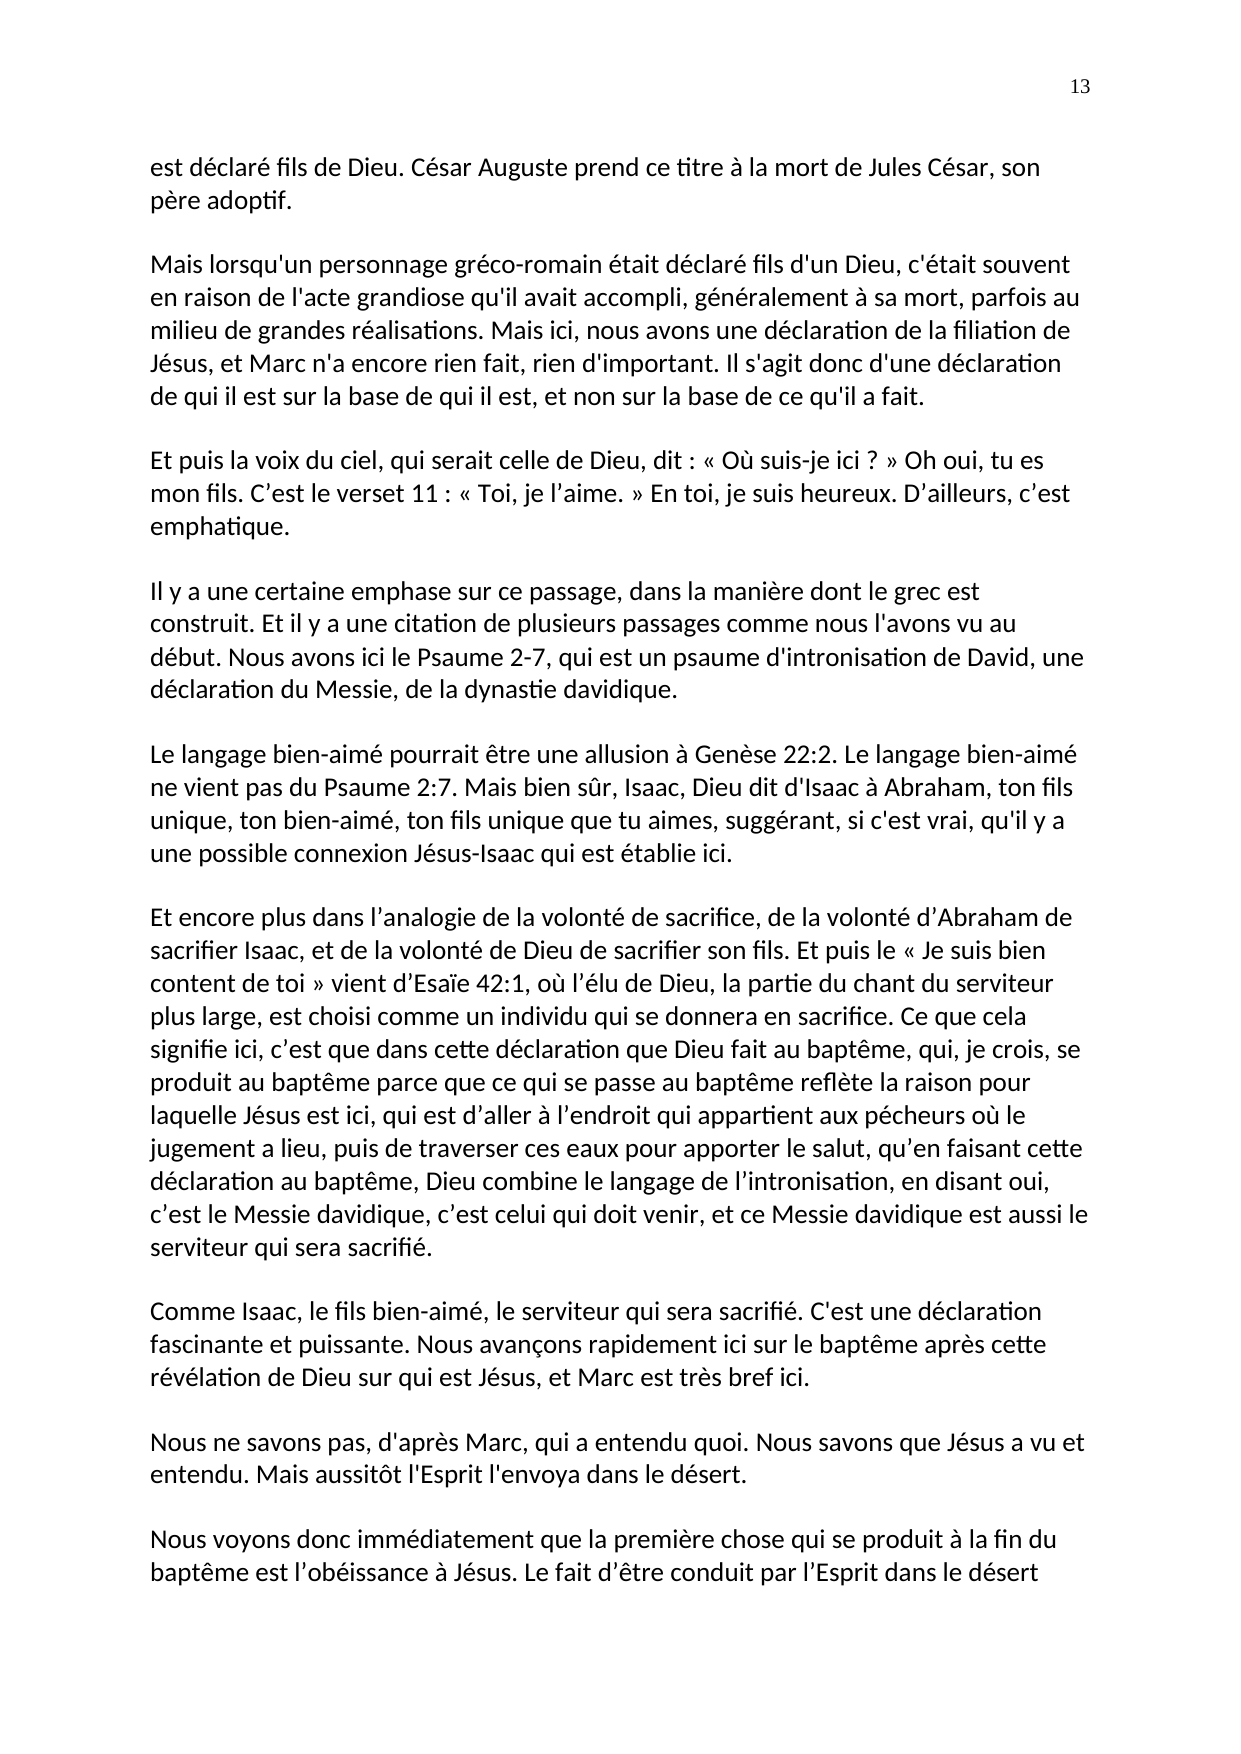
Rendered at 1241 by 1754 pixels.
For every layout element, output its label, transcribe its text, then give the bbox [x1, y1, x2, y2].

text Comme Isaac, le fils bien-aimé, le serviteur qui sera sacrifié. C'est une déclaration fascinante et puissante. Nous avançons rapidement ici sur le baptême après cette révélation de Dieu sur qui est Jésus, et Marc est très bref ici. [150, 1294, 1090, 1393]
text Et puis la voix du ciel, qui serait celle de Dieu, dit : « Où suis-je ici ? » Oh oui, tu es mon fils. C’est le verset 11 : « Toi, je l’aime. » En toi, je suis heureux. D’ailleurs, c’est emphatique. [150, 443, 1090, 542]
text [150, 1522, 1090, 1588]
text Mais lorsqu'un personnage gréco-romain était déclaré fils d'un Dieu, c'était souvent en raison de l'acte grandiose qu'il avait accompli, généralement à sa mort, parfois au milieu de grandes réalisations. Mais ici, nous avons une déclaration de la filiation de Jésus, et Marc n'a encore rien fait, rien d'important. Il s'agit donc d'une déclaration de qui il est sur la base de qui il est, et non sur la base de ce qu'il a fait. [150, 247, 1090, 412]
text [150, 150, 1090, 216]
text Le langage bien-aimé pourrait être une allusion à Genèse 22:2. Le langage bien-aimé ne vient pas du Psaume 2:7. Mais bien sûr, Isaac, Dieu dit d'Isaac à Abraham, ton fils unique, ton bien-aimé, ton fils unique que tu aimes, suggérant, si c'est vrai, qu'il y a une possible connexion Jésus-Isaac qui est établie ici. [150, 737, 1090, 869]
text Il y a une certaine emphase sur ce passage, dans la manière dont le grec est construit. Et il y a une citation de plusieurs passages comme nous l'avons vu au début. Nous avons ici le Psaume 2-7, qui est un psaume d'intronisation de David, une déclaration du Messie, de la dynastie davidique. [150, 574, 1090, 706]
text Et encore plus dans l’analogie de la volonté de sacrifice, de la volonté d’Abraham de sacrifier Isaac, et de la volonté de Dieu de sacrifier son fils. Et puis le « Je suis bien content de toi » vient d’Esaïe 42:1, où l’élu de Dieu, la partie du chant du serviteur plus large, est choisi comme un individu qui se donnera en sacrifice. Ce que cela signifie ici, c’est que dans cette déclaration que Dieu fait au baptême, qui, je crois, se produit au baptême parce que ce qui se passe au baptême reflète la raison pour laquelle Jésus est ici, qui est d’aller à l’endroit qui appartient aux pécheurs où le jugement a lieu, puis de traverser ces eaux pour apporter le salut, qu’en faisant cette déclaration au baptême, Dieu combine le langage de l’intronisation, en disant oui, c’est le Messie davidique, c’est celui qui doit venir, et ce Messie davidique est aussi le serviteur qui sera sacrifié. [150, 900, 1090, 1263]
text Nous ne savons pas, d'après Marc, qui a entendu quoi. Nous savons que Jésus a vu et entendu. Mais aussitôt l'Esprit l'envoya dans le désert. [150, 1425, 1090, 1491]
